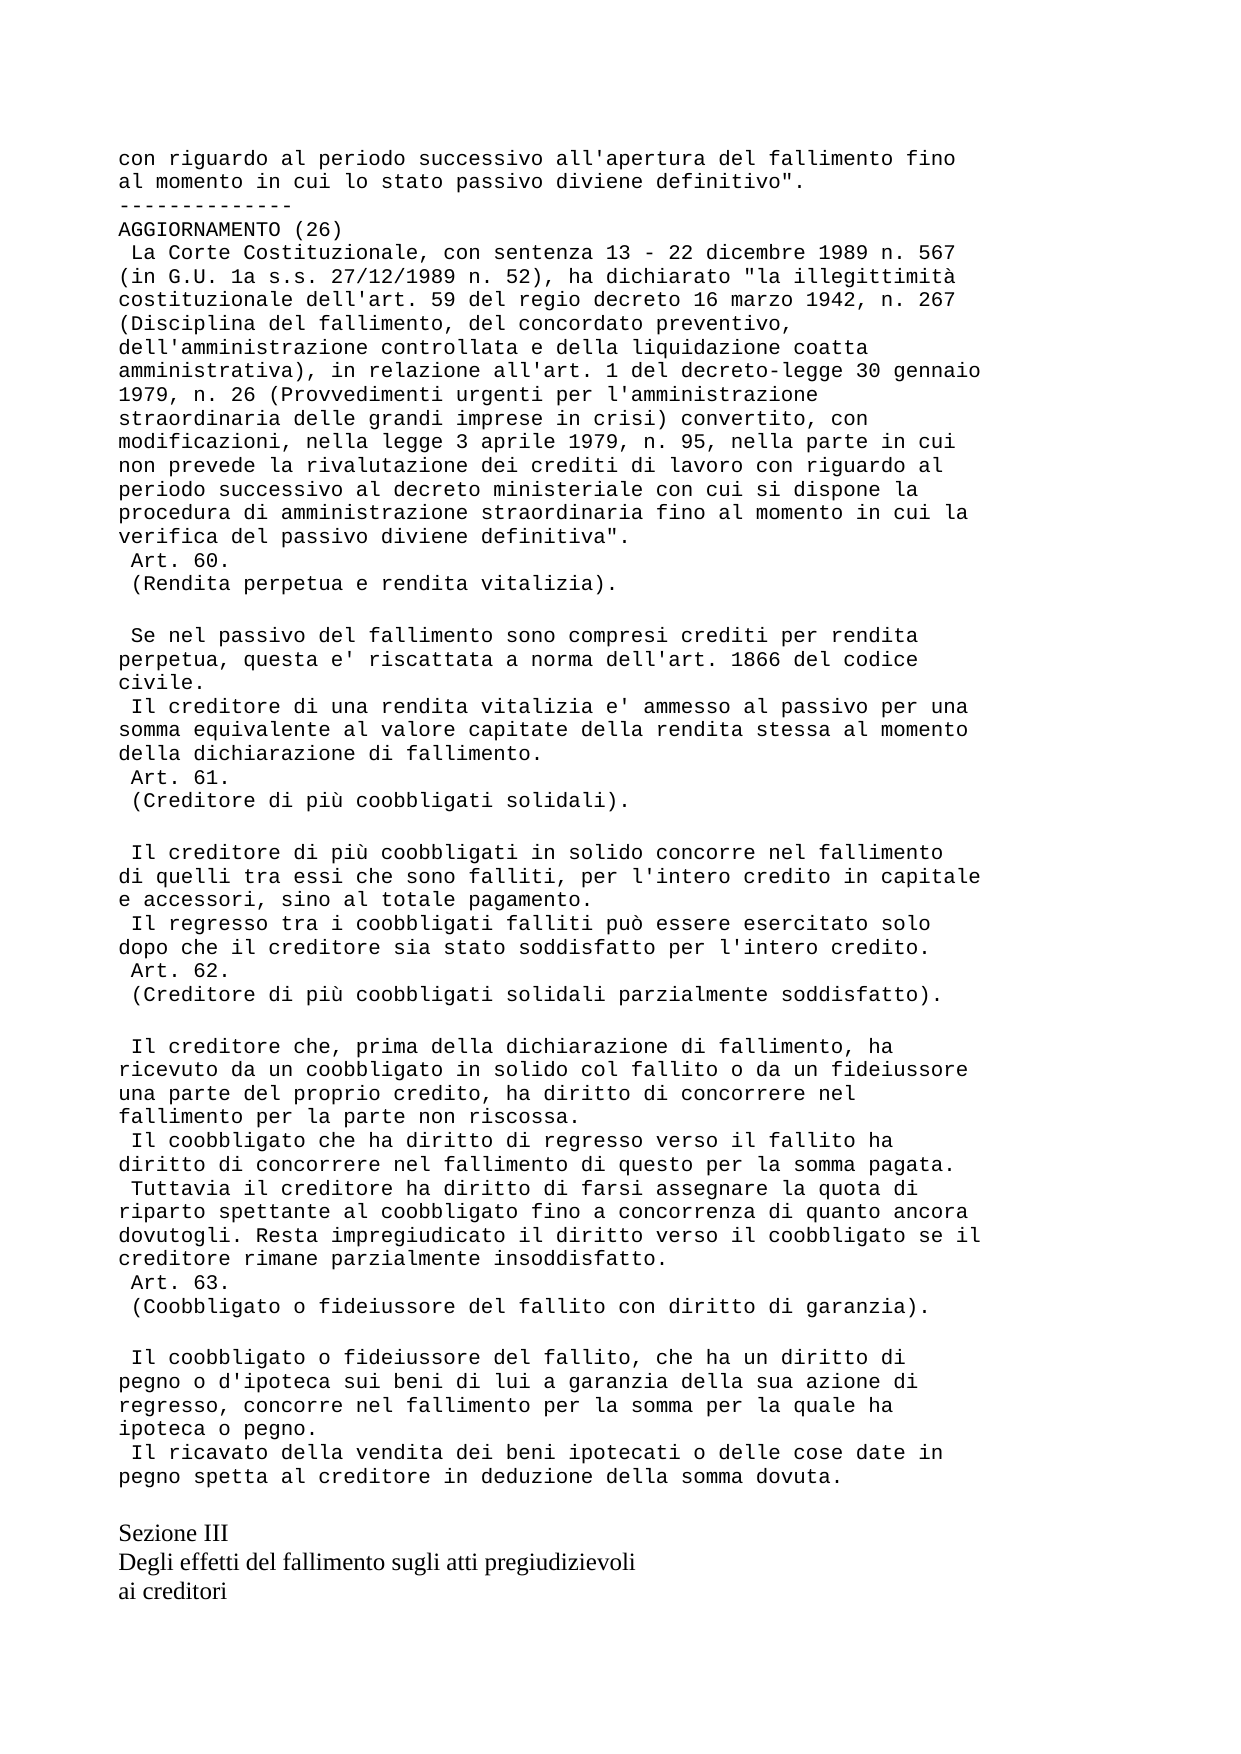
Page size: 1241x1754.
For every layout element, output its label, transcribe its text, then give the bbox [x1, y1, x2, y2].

text (in G.U. 1a s.s. 27/12/1989 n. 52), ha dichiarato "la illegittimità [118, 266, 1122, 289]
text Art. 60. [118, 549, 1122, 573]
text con riguardo al periodo successivo all'apertura del fallimento fino [118, 148, 1122, 171]
text AGGIORNAMENTO (26) [118, 218, 1122, 242]
text perpetua, questa e' riscattata a norma dell'art. 1866 del codice [118, 648, 1122, 672]
text regresso, concorre nel fallimento per la somma per la quale ha [118, 1395, 1122, 1418]
text La Corte Costituzionale, con sentenza 13 - 22 dicembre 1989 n. 567 [118, 242, 1122, 266]
text dopo che il creditore sia stato soddisfatto per l'intero credito. [118, 937, 1122, 960]
text -------------- [118, 195, 1122, 218]
text di quelli tra essi che sono falliti, per l'intero credito in capitale [118, 866, 1122, 889]
text 1979, n. 26 (Provvedimenti urgenti per l'amministrazione [118, 384, 1122, 408]
text dovutogli. Resta impregiudicato il diritto verso il coobbligato se il [118, 1225, 1122, 1248]
text diritto di concorrere nel fallimento di questo per la somma pagata. [118, 1154, 1122, 1177]
text procedura di amministrazione straordinaria fino al momento in cui la [118, 502, 1122, 526]
text straordinaria delle grandi imprese in crisi) convertito, con [118, 408, 1122, 431]
text costituzionale dell'art. 59 del regio decreto 16 marzo 1942, n. 267 [118, 289, 1122, 313]
text al momento in cui lo stato passivo diviene definitivo". [118, 171, 1122, 195]
text fallimento per la parte non riscossa. [118, 1107, 1122, 1130]
text Art. 61. [118, 767, 1122, 790]
text ricevuto da un coobbligato in solido col fallito o da un fideiussore [118, 1059, 1122, 1083]
text periodo successivo al decreto ministeriale con cui si dispone la [118, 479, 1122, 502]
text Se nel passivo del fallimento sono compresi crediti per rendita [118, 625, 1122, 648]
text Sezione III Degli effetti del fallimento sugli atti pregiudizievoli ai creditori [118, 1518, 1122, 1605]
text e accessori, sino al totale pagamento. [118, 889, 1122, 913]
text ipoteca o pegno. [118, 1418, 1122, 1442]
text (Creditore di più coobbligati solidali parzialmente soddisfatto). [118, 984, 1122, 1008]
text dell'amministrazione controllata e della liquidazione coatta [118, 337, 1122, 360]
text non prevede la rivalutazione dei crediti di lavoro con riguardo al [118, 455, 1122, 479]
text verifica del passivo diviene definitiva". [118, 526, 1122, 549]
text Il creditore di più coobbligati in solido concorre nel fallimento [118, 842, 1122, 866]
text Il coobbligato o fideiussore del fallito, che ha un diritto di [118, 1347, 1122, 1371]
text una parte del proprio credito, ha diritto di concorrere nel [118, 1083, 1122, 1107]
text Tuttavia il creditore ha diritto di farsi assegnare la quota di [118, 1177, 1122, 1201]
text amministrativa), in relazione all'art. 1 del decreto-legge 30 gennaio [118, 360, 1122, 384]
text Il creditore di una rendita vitalizia e' ammesso al passivo per una [118, 696, 1122, 719]
text civile. [118, 672, 1122, 696]
text (Disciplina del fallimento, del concordato preventivo, [118, 313, 1122, 337]
text (Rendita perpetua e rendita vitalizia). [118, 573, 1122, 597]
text pegno spetta al creditore in deduzione della somma dovuta. [118, 1466, 1122, 1489]
text pegno o d'ipoteca sui beni di lui a garanzia della sua azione di [118, 1371, 1122, 1395]
text della dichiarazione di fallimento. [118, 743, 1122, 767]
text modificazioni, nella legge 3 aprile 1979, n. 95, nella parte in cui [118, 431, 1122, 455]
text (Creditore di più coobbligati solidali). [118, 790, 1122, 814]
text Il coobbligato che ha diritto di regresso verso il fallito ha [118, 1130, 1122, 1154]
text Art. 63. [118, 1272, 1122, 1296]
text (Coobbligato o fideiussore del fallito con diritto di garanzia). [118, 1296, 1122, 1319]
text Il ricavato della vendita dei beni ipotecati o delle cose date in [118, 1442, 1122, 1466]
text Il creditore che, prima della dichiarazione di fallimento, ha [118, 1036, 1122, 1059]
text Art. 62. [118, 960, 1122, 984]
text riparto spettante al coobbligato fino a concorrenza di quanto ancora [118, 1201, 1122, 1225]
text somma equivalente al valore capitate della rendita stessa al momento [118, 719, 1122, 743]
text creditore rimane parzialmente insoddisfatto. [118, 1248, 1122, 1272]
text Il regresso tra i coobbligati falliti può essere esercitato solo [118, 913, 1122, 937]
